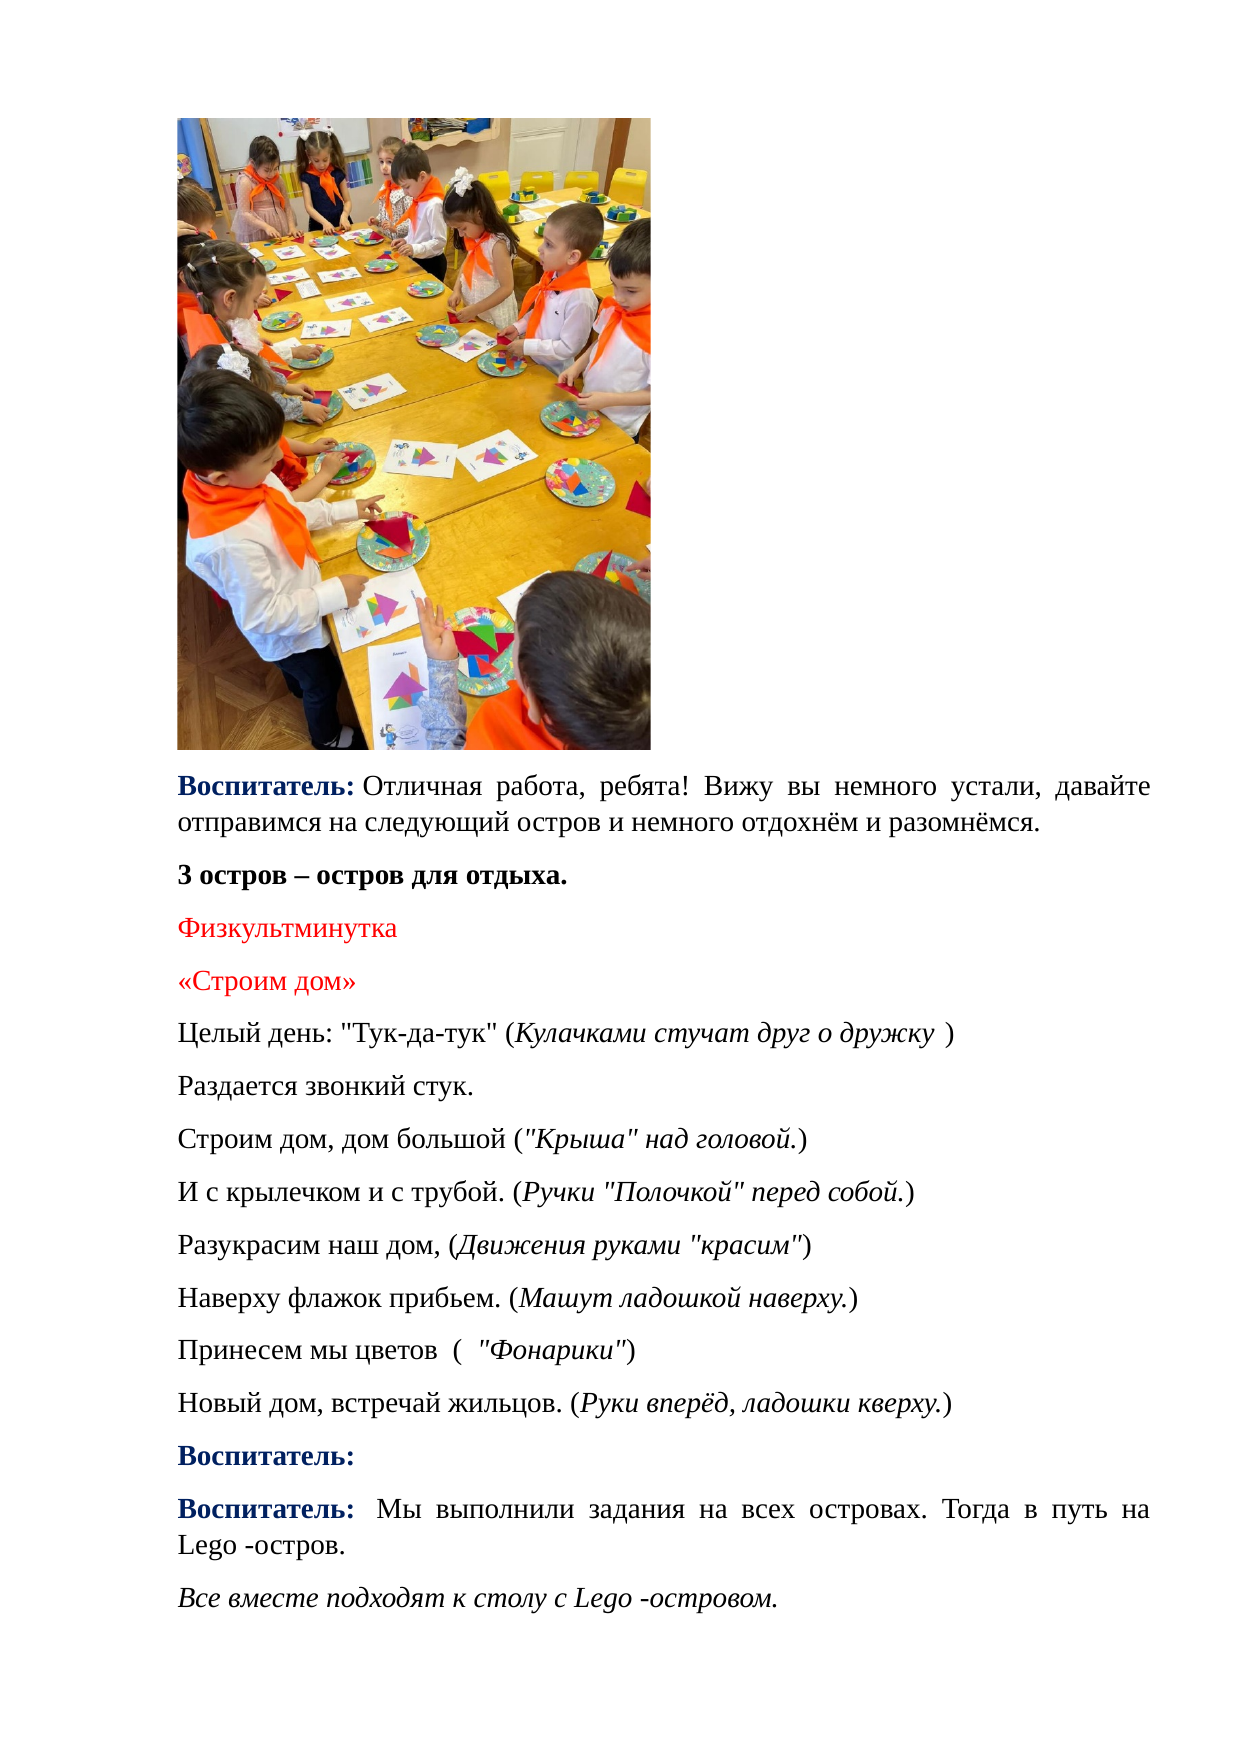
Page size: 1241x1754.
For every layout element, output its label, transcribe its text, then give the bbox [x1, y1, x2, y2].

text Воспитатель: Мы выполнили задания на всех островах. Тогда в путь на Lego -остров. [177, 1491, 1152, 1561]
text Воспитатель: [177, 1438, 1152, 1472]
text Новый дом, встречай жильцов. (Руки вперёд, ладошки кверху.) [177, 1385, 1152, 1419]
text Воспитатель: Отличная работа, ребята! Вижу вы немного устали, давайте отправимся на следующий остров и немного отдохнём и разомнёмся. [177, 768, 1152, 838]
text Принесем мы цветов ( "Фонарики") [177, 1332, 1152, 1366]
text Строим дом, дом большой ("Крыша" над головой.) [177, 1121, 1152, 1155]
text Все вместе подходят к столу с Lego -островом. [177, 1580, 1152, 1613]
picture [177, 118, 651, 750]
text «Строим дом» [177, 963, 1152, 996]
text Наверху флажок прибьем. (Машут ладошкой наверху.) [177, 1280, 1152, 1313]
text Физкультминутка [177, 910, 1152, 943]
text Раздается звонкий стук. [177, 1068, 1152, 1102]
text Целый день: "Тук-да-тук" (Кулачками стучат друг о дружку ) [177, 1016, 1152, 1049]
text Разукрасим наш дом, (Движения руками "красим") [177, 1227, 1152, 1260]
text 3 остров – остров для отдыха. [177, 857, 1152, 891]
text И с крылечком и с трубой. (Ручки "Полочкой" перед собой.) [177, 1174, 1152, 1208]
